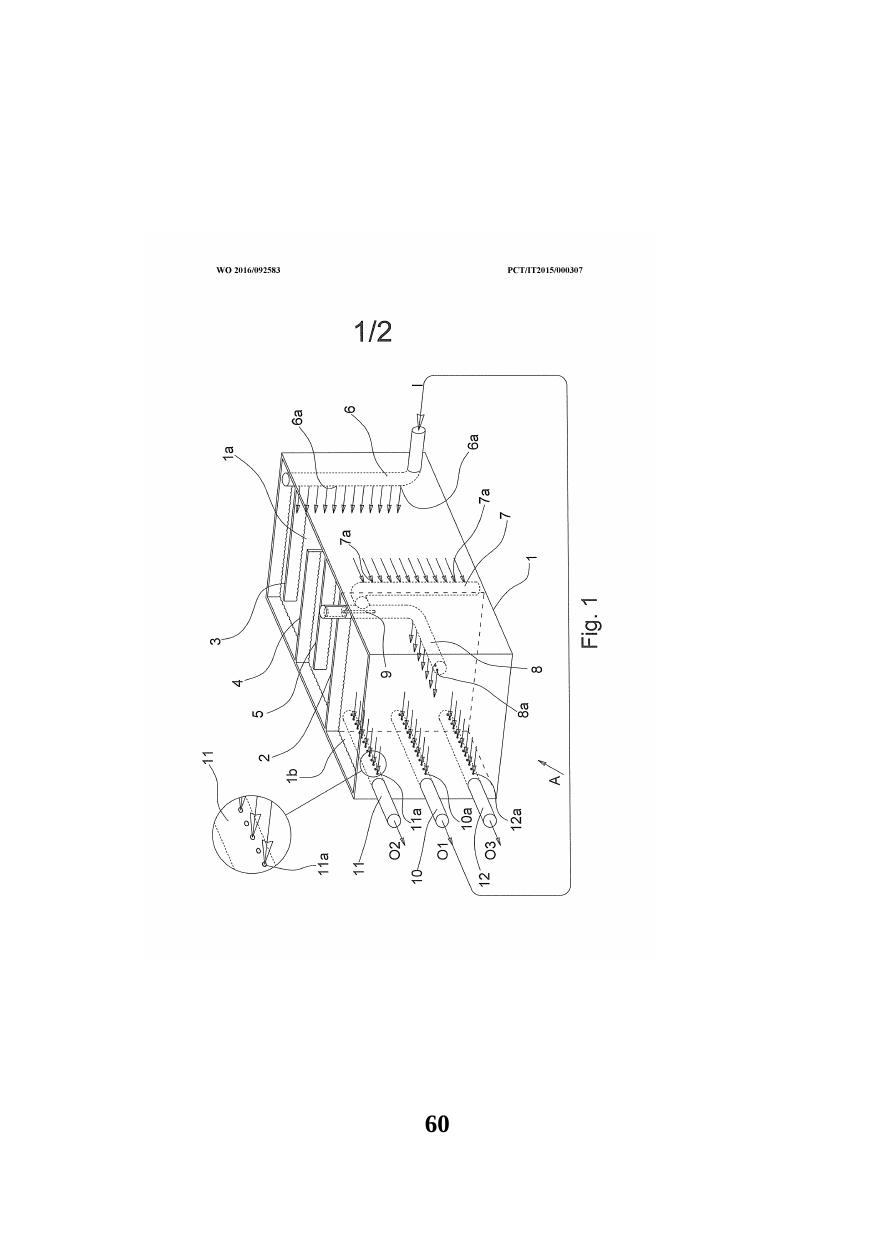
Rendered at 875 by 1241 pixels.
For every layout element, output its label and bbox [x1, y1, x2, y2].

picture [141, 231, 657, 960]
